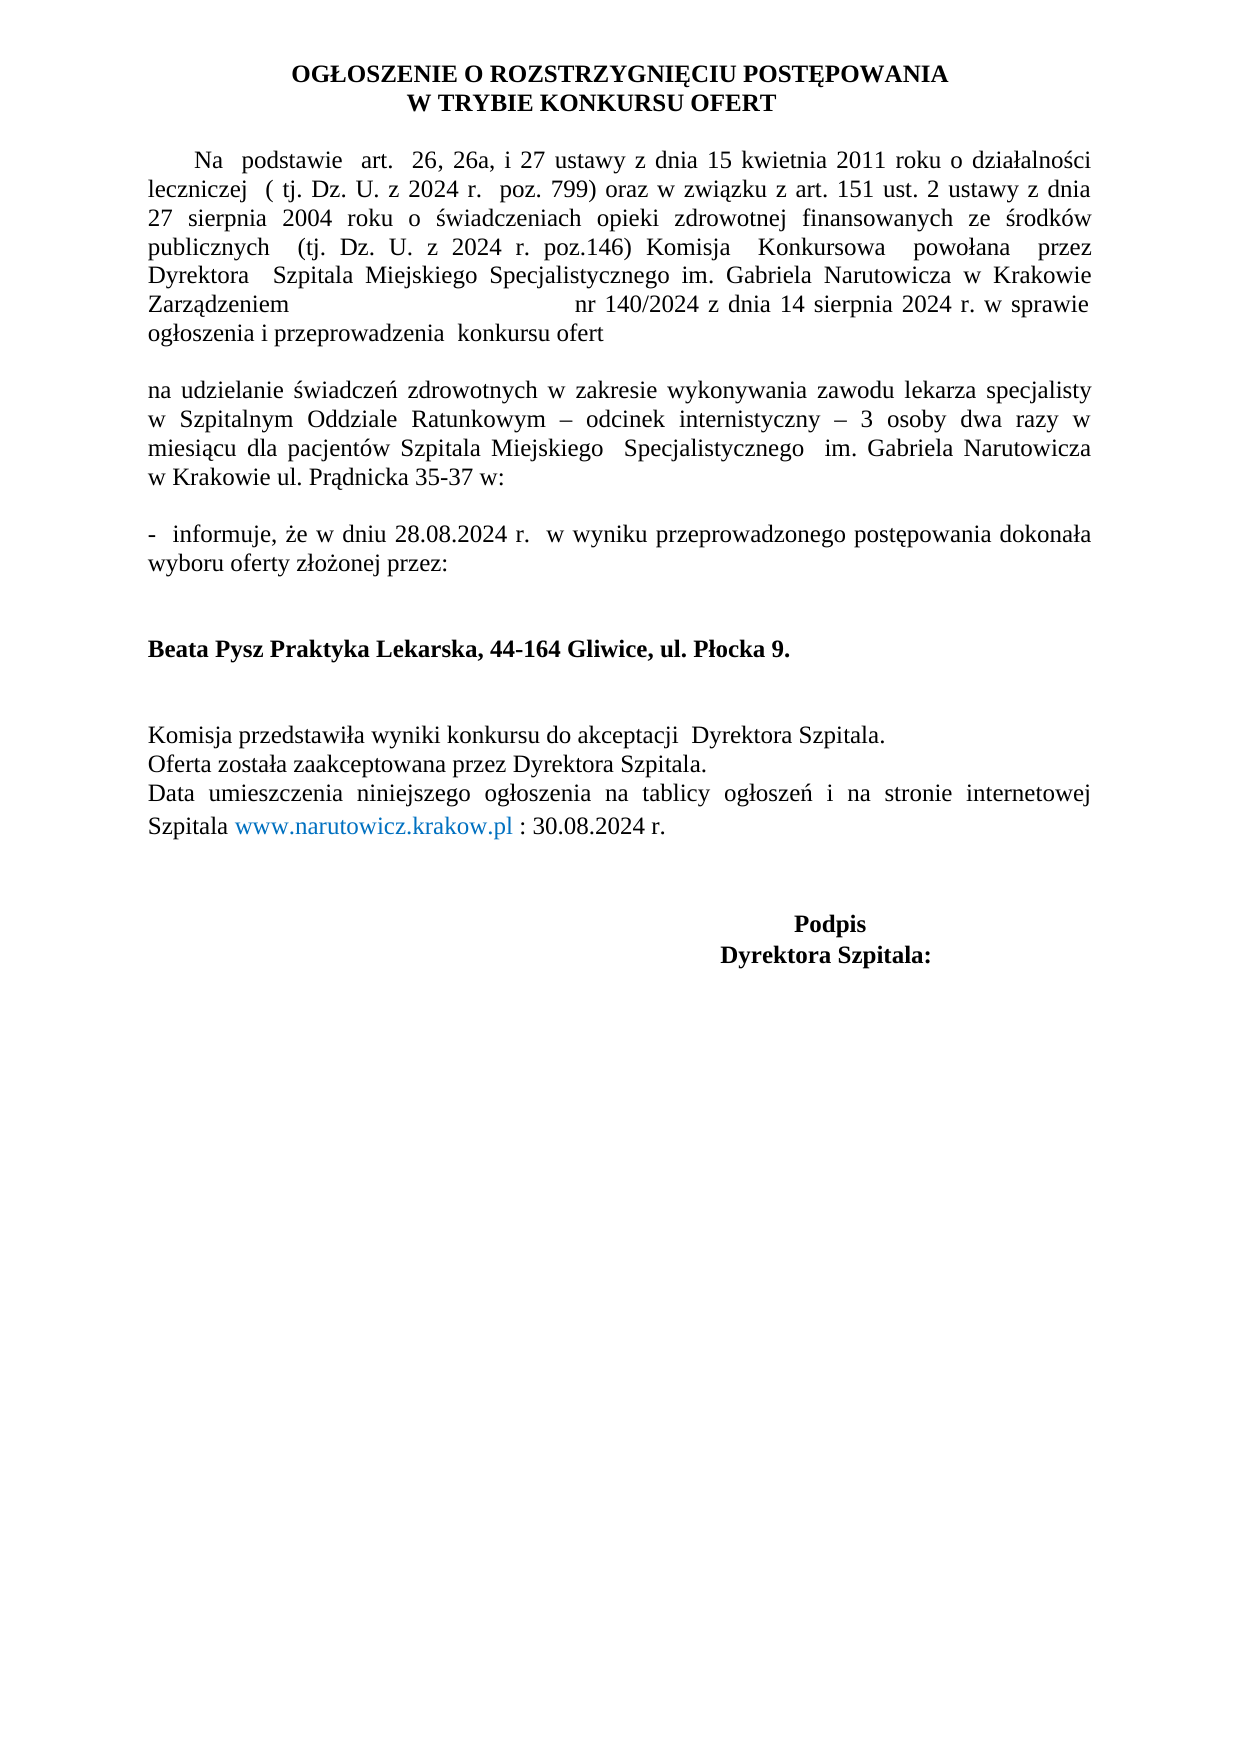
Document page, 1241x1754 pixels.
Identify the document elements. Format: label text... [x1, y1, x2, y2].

text Beata Pysz Praktyka Lekarska, 44-164 Gliwice, ul. Płocka 9. [148, 634, 1092, 663]
text na udzielanie świadczeń zdrowotnych w zakresie wykonywania zawodu lekarza specjalisty w Szpitalnym Oddziale Ratunkowym – odcinek internistyczny – 3 osoby dwa razy w miesiącu dla pacjentów Szpitala Miejskiego Specjalistycznego im. Gabriela Narutowicza w Krakowie ul. Prądnicka 35-37 w: [148, 375, 1092, 490]
subtitle OGŁOSZENIE O ROZSTRZYGNIĘCIU POSTĘPOWANIA [148, 59, 1092, 88]
text - informuje, że w dniu 28.08.2024 r. w wyniku przeprowadzonego postępowania dokonała wyboru oferty złożonej przez: [148, 519, 1092, 577]
subtitle W TRYBIE KONKURSU OFERT [295, 88, 1092, 117]
text Podpis [664, 906, 1092, 938]
text Oferta została zaakceptowana przez Dyrektora Szpitala. [148, 749, 1092, 778]
text Data umieszczenia niniejszego ogłoszenia na tablicy ogłoszeń i na stronie internetowej Szpitala www.narutowicz.krakow.pl : 30.08.2024 r. [148, 778, 1092, 839]
text Dyrektora Szpitala: [148, 938, 1092, 969]
text Na podstawie art. 26, 26a, i 27 ustawy z dnia 15 kwietnia 2011 roku o działalności leczniczej ( tj. Dz. U. z 2024 r. poz. 799) oraz w związku z art. 151 ust. 2 ustawy z dnia 27 sierpnia 2004 roku o świadczeniach opieki zdrowotnej finansowanych ze środków publicznych (tj. Dz. U. z 2024 r. poz.146) Komisja Konkursowa powołana przez Dyrektora Szpitala Miejskiego Specjalistycznego im. Gabriela Narutowicza w Krakowie Zarządzeniem nr 140/2024 z dnia 14 sierpnia 2024 r. w sprawie ogłoszenia i przeprowadzenia konkursu ofert [148, 145, 1092, 347]
text Komisja przedstawiła wyniki konkursu do akceptacji Dyrektora Szpitala. [148, 720, 1092, 749]
